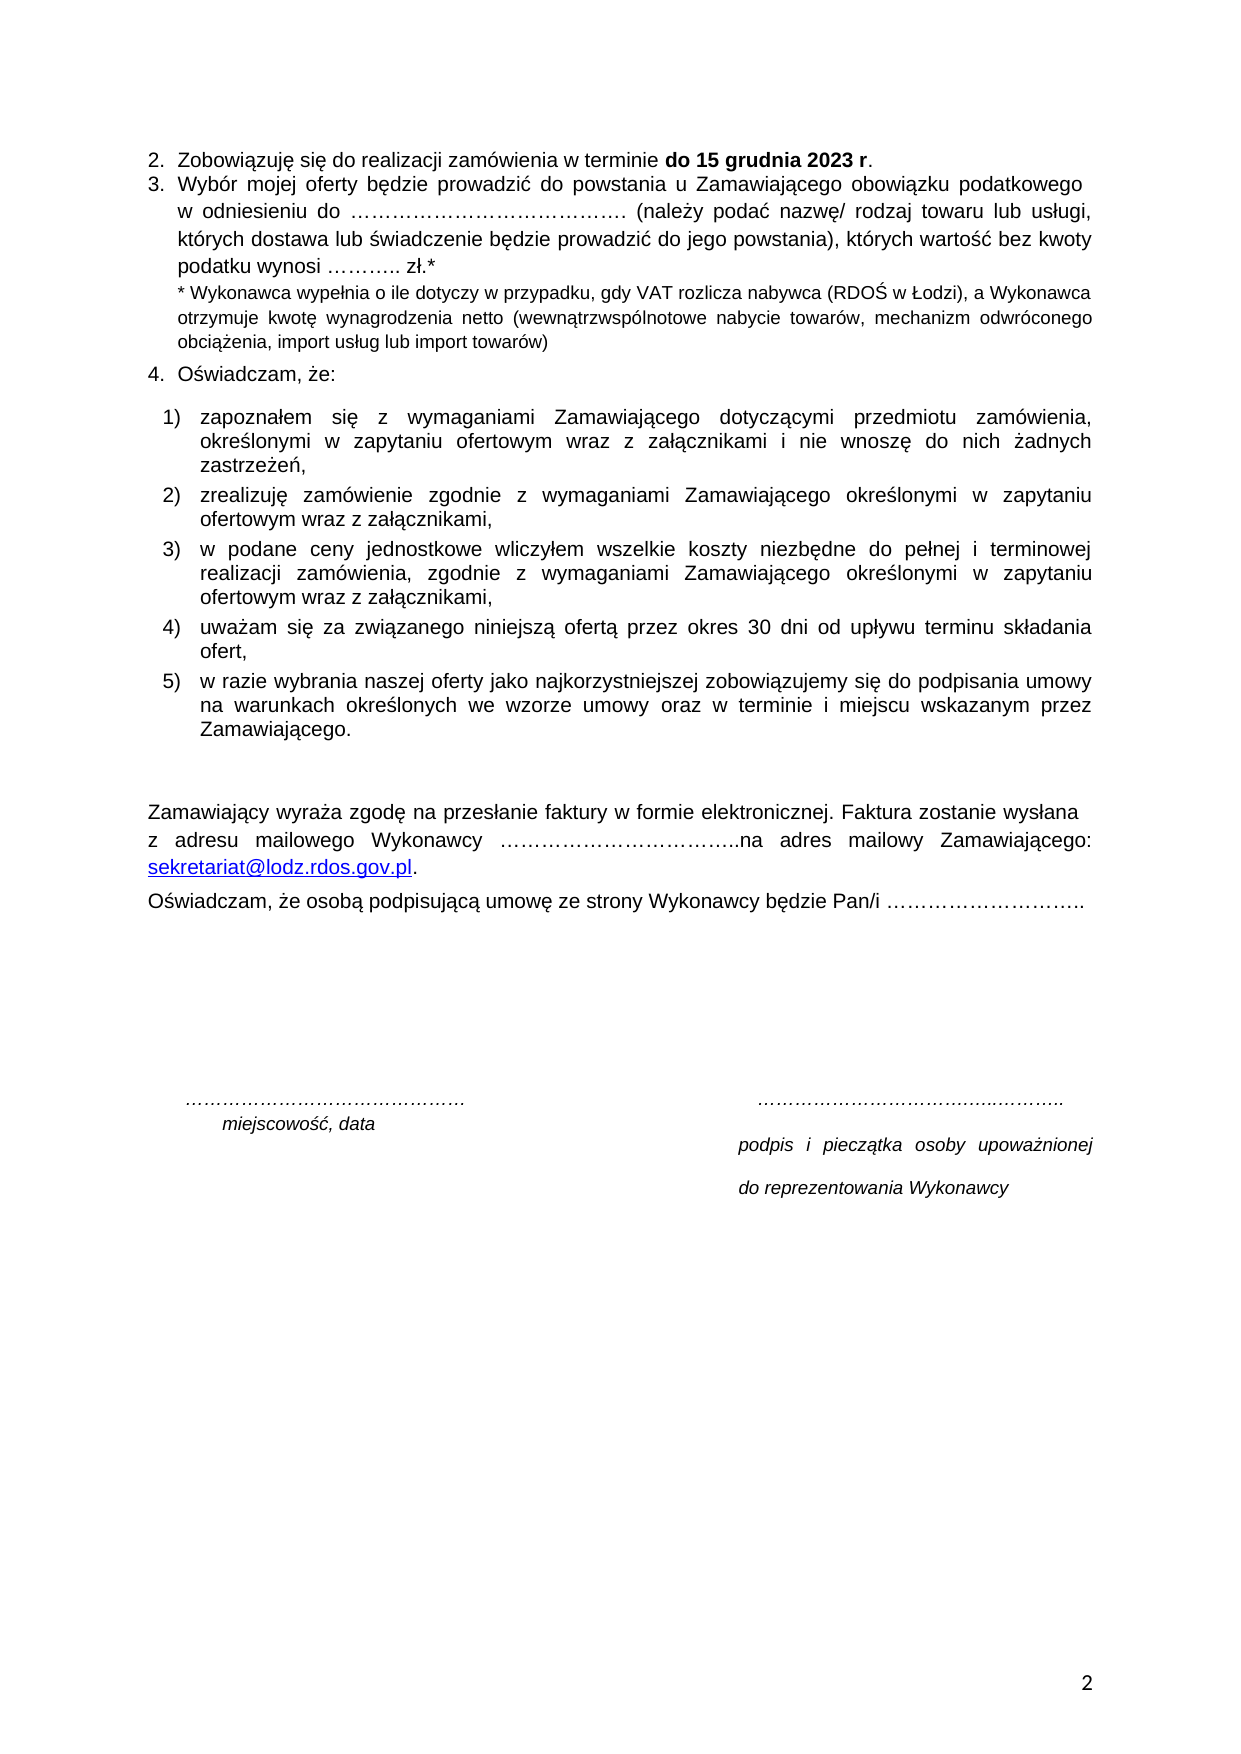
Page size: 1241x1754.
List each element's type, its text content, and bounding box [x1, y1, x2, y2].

text miejscowość, data podpis i pieczątka osoby upoważnionej do reprezentowania Wykonawcy [222, 1112, 1092, 1198]
list Wybór mojej oferty będzie prowadzić do powstania u Zamawiającego obowiązku podatkowego w odniesieniu do …………………………………. (należy podać nazwę/ rodzaj towaru lub usługi, których dostawa lub świadczenie będzie prowadzić do jego powstania), których wartość bez kwoty podatku wynosi ……….. zł.* [148, 172, 1092, 278]
list uważam się za związanego niniejszą ofertą przez okres 30 dni od upływu terminu składania ofert, [162, 615, 1092, 663]
list w podane ceny jednostkowe wliczyłem wszelkie koszty niezbędne do pełnej i terminowej realizacji zamówienia, zgodnie z wymaganiami Zamawiającego określonymi w zapytaniu ofertowym wraz z załącznikami, [162, 537, 1092, 609]
list Oświadczam, że: [148, 362, 1092, 386]
list ……………………………………… …………………………….…..……….. [148, 1087, 1092, 1109]
text Zamawiający wyraża zgodę na przesłanie faktury w formie elektronicznej. Faktura zostanie wysłana z adresu mailowego Wykonawcy ……………………………..na adres mailowy Zamawiającego: sekretariat@lodz.rdos.gov.pl. [148, 800, 1092, 879]
list w razie wybrania naszej oferty jako najkorzystniejszej zobowiązujemy się do podpisania umowy na warunkach określonych we wzorze umowy oraz w terminie i miejscu wskazanym przez Zamawiającego. [162, 669, 1092, 741]
text * Wykonawca wypełnia o ile dotyczy w przypadku, gdy VAT rozlicza nabywca (RDOŚ w Łodzi), a Wykonawca otrzymuje kwotę wynagrodzenia netto (wewnątrzwspólnotowe nabycie towarów, mechanizm odwróconego obciążenia, import usług lub import towarów) [177, 282, 1092, 353]
list zrealizuję zamówienie zgodnie z wymaganiami Zamawiającego określonymi w zapytaniu ofertowym wraz z załącznikami, [162, 483, 1092, 531]
list Zobowiązuję się do realizacji zamówienia w terminie do 15 grudnia 2023 r. [148, 148, 1092, 172]
list zapoznałem się z wymaganiami Zamawiającego dotyczącymi przedmiotu zamówienia, określonymi w zapytaniu ofertowym wraz z załącznikami i nie wnoszę do nich żadnych zastrzeżeń, [162, 404, 1092, 476]
text Oświadczam, że osobą podpisującą umowę ze strony Wykonawcy będzie Pan/i ……………………….. [148, 889, 1092, 913]
